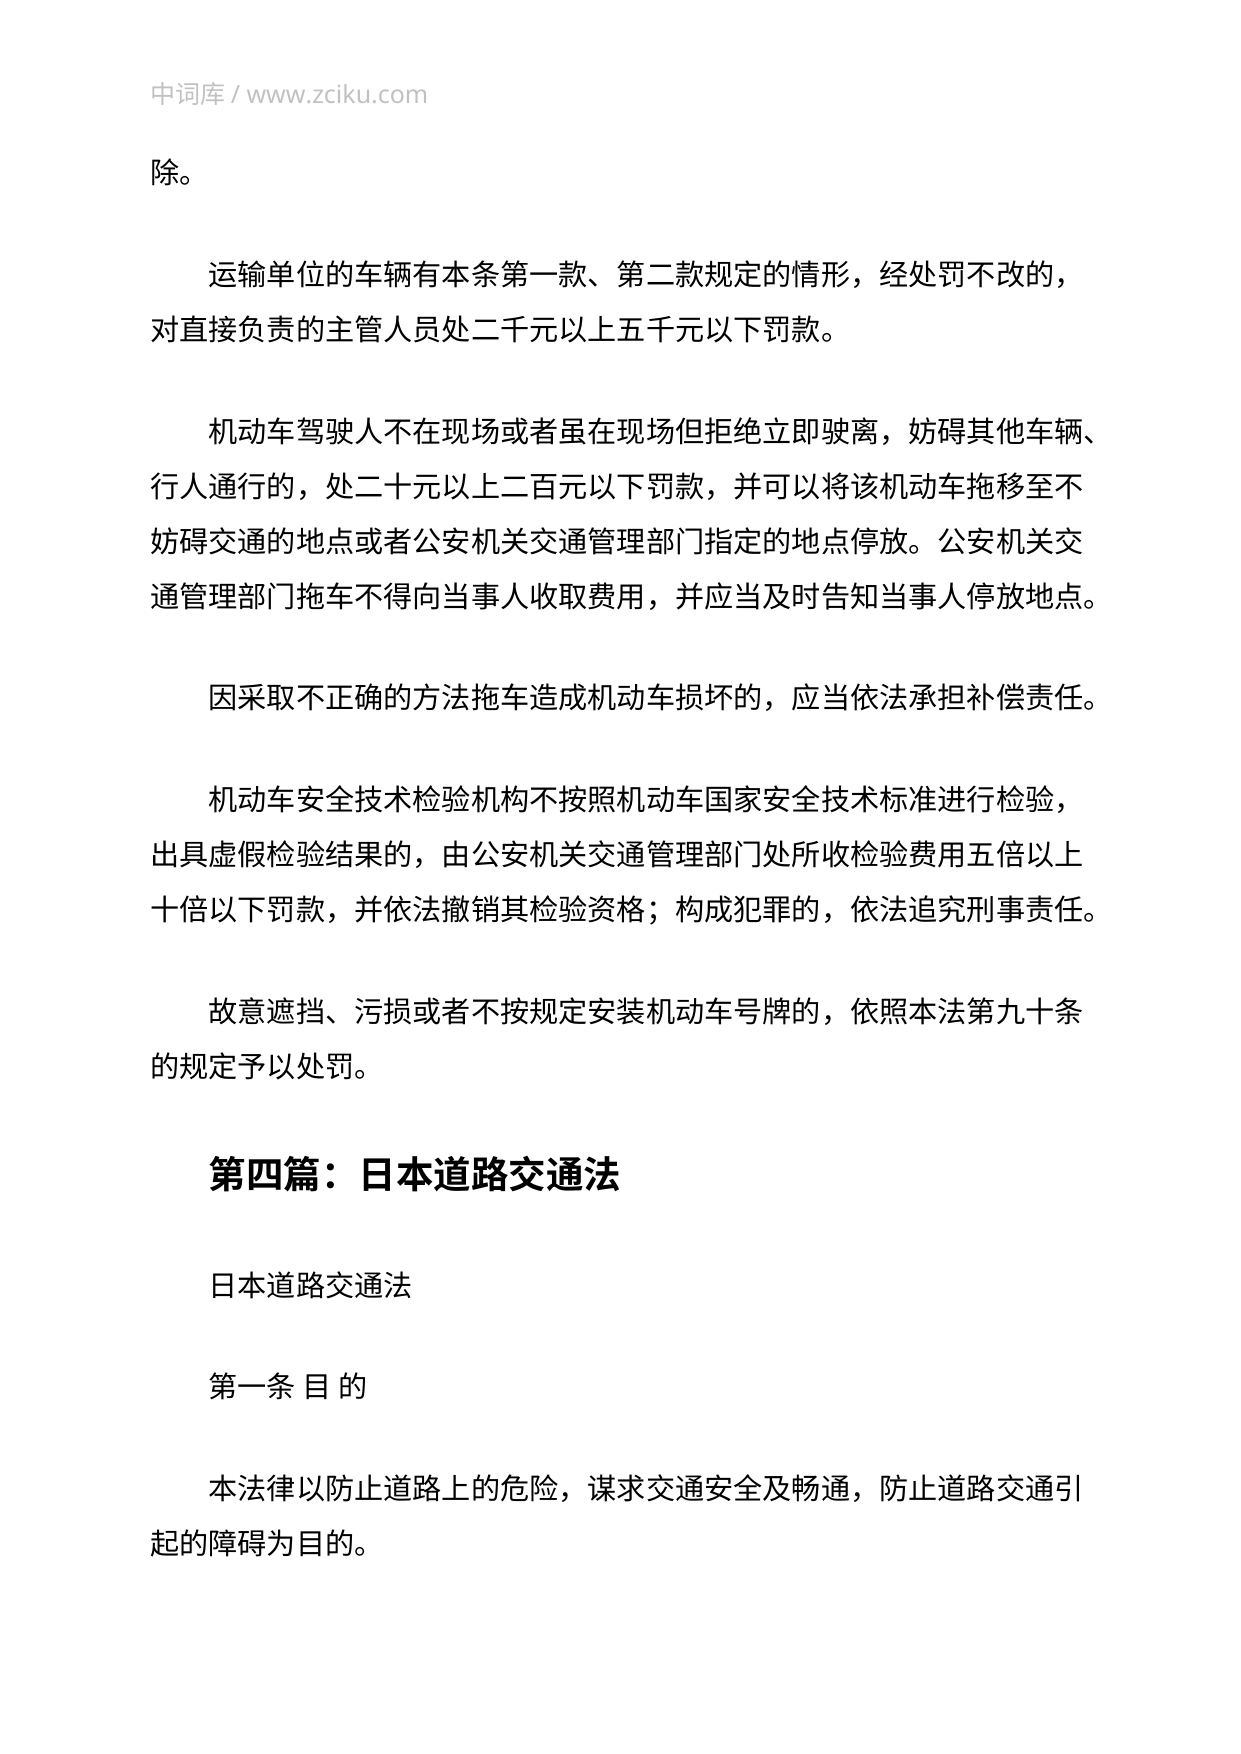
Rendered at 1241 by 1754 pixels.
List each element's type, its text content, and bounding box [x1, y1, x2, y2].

text 故意遮挡、污损或者不按规定安装机动车号牌的，依照本法第九十条的规定予以处罚。 [150, 988, 1090, 1085]
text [150, 150, 1090, 192]
text 机动车驾驶人不在现场或者虽在现场但拒绝立即驶离，妨碍其他车辆、行人通行的，处二十元以上二百元以下罚款，并可以将该机动车拖移至不妨碍交通的地点或者公安机关交通管理部门指定的地点停放。公安机关交通管理部门拖车不得向当事人收取费用，并应当及时告知当事人停放地点。 [150, 408, 1090, 615]
text 本法律以防止道路上的危险，谋求交通安全及畅通，防止道路交通引起的障碍为目的。 [150, 1466, 1090, 1563]
text 日本道路交通法 [150, 1262, 1090, 1304]
text 第一条 目 的 [150, 1364, 1090, 1406]
text 运输单位的车辆有本条第一款、第二款规定的情形，经处罚不改的，对直接负责的主管人员处二千元以上五千元以下罚款。 [150, 252, 1090, 349]
text 机动车安全技术检验机构不按照机动车国家安全技术标准进行检验，出具虚假检验结果的，由公安机关交通管理部门处所收检验费用五倍以上十倍以下罚款，并依法撤销其检验资格；构成犯罪的，依法追究刑事责任。 [150, 777, 1090, 929]
text 因采取不正确的方法拖车造成机动车损坏的，应当依法承担补偿责任。 [150, 675, 1090, 717]
text 第四篇：日本道路交通法 [150, 1145, 1090, 1199]
